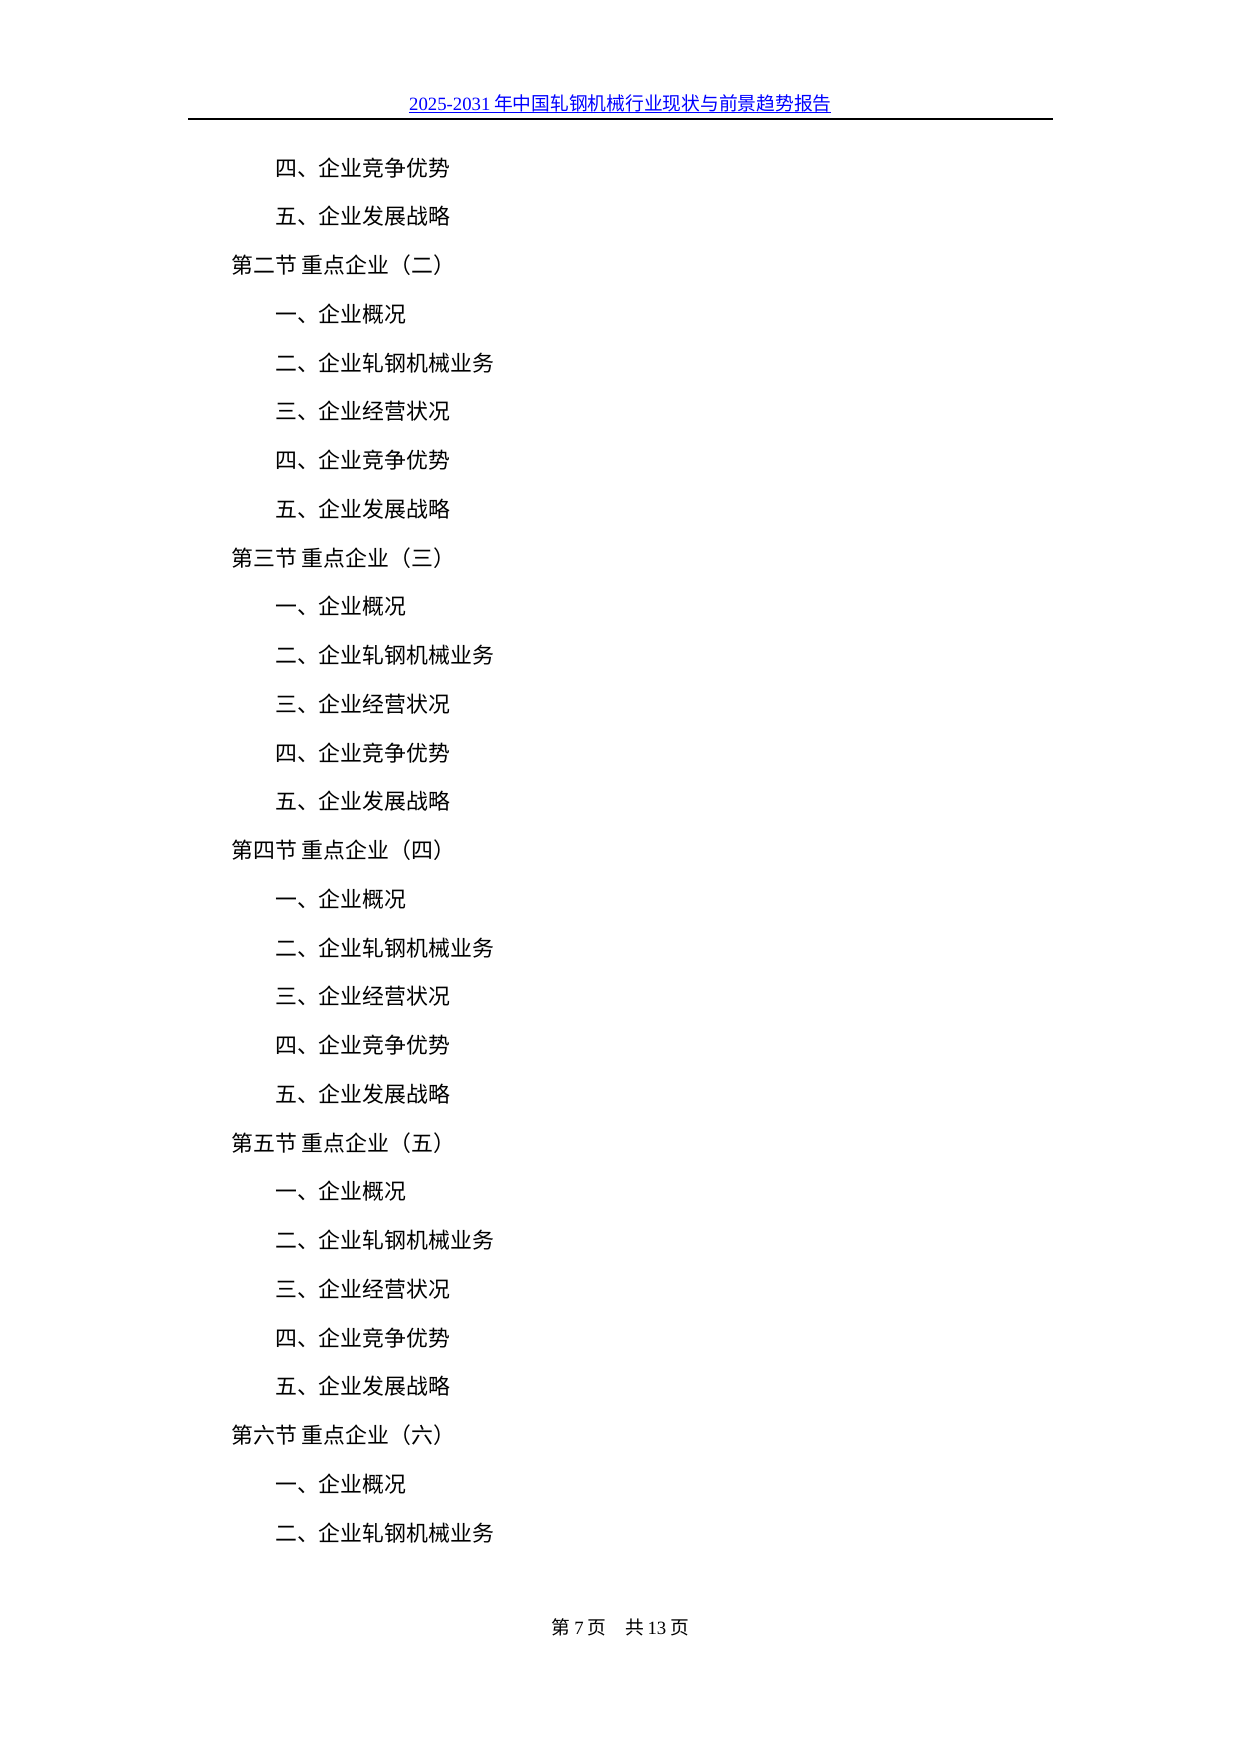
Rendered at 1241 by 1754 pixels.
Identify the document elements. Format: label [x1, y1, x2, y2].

text [187, 150, 1053, 1548]
